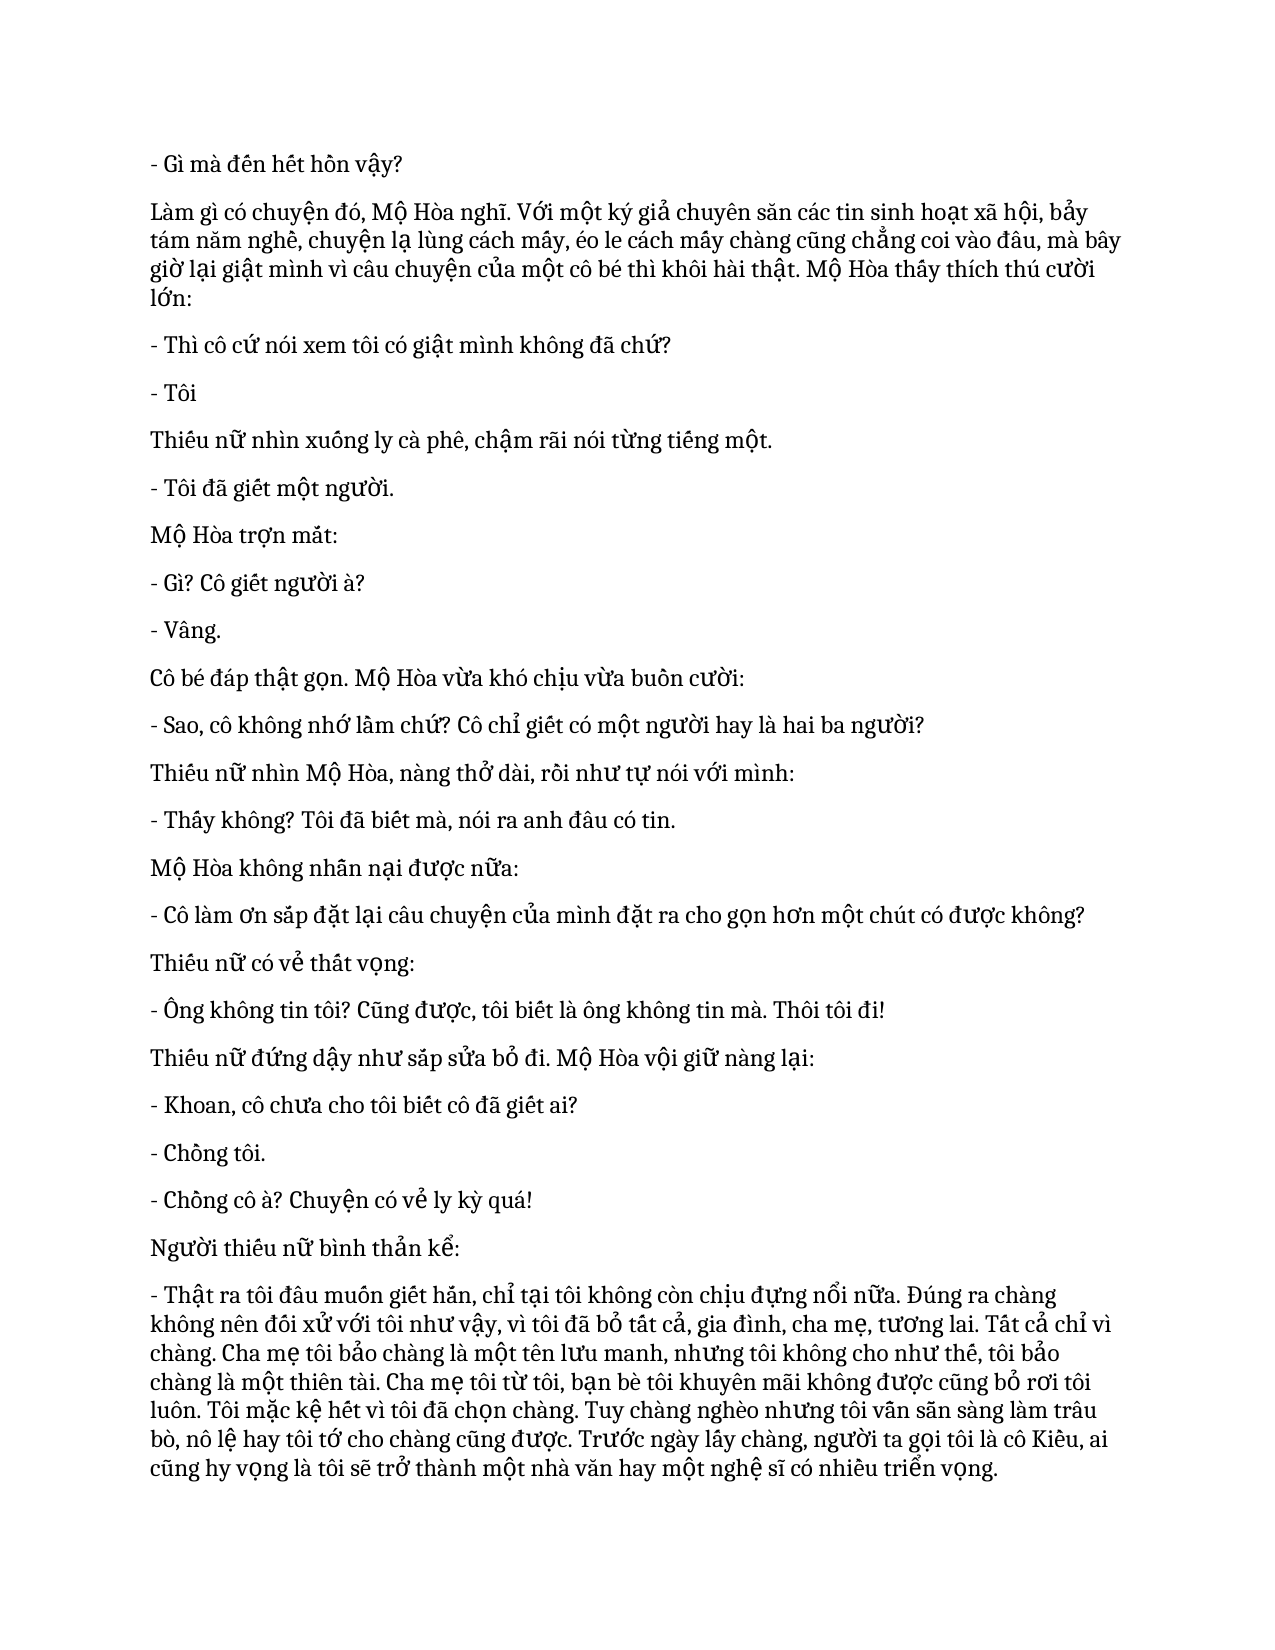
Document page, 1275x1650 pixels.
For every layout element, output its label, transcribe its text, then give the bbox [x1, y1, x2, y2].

text - Tôi [150, 379, 1125, 407]
text - Thật ra tôi đâu muốn giết hắn, chỉ tại tôi không còn chịu đựng nổi nữa. Đúng ra chàng không nên đối xử với tôi như vậy, vì tôi đã bỏ tất cả, gia đình, cha mẹ, tương lai. Tất cả chỉ vì chàng. Cha mẹ tôi bảo chàng là một tên lưu manh, nhưng tôi không cho như thế, tôi bảo chàng là một thiên tài. Cha mẹ tôi từ tôi, bạn bè tôi khuyên mãi không được cũng bỏ rơi tôi luôn. Tôi mặc kệ hết vì tôi đã chọn chàng. Tuy chàng nghèo nhưng tôi vẫn sẵn sàng làm trâu bò, nô lệ hay tôi tớ cho chàng cũng được. Trước ngày lấy chàng, người ta gọi tôi là cô Kiều, ai cũng hy vọng là tôi sẽ trở thành một nhà văn hay một nghệ sĩ có nhiều triển vọng. [150, 1281, 1125, 1482]
text Mộ Hòa trợn mắt: [150, 521, 1125, 550]
text - Thấy không? Tôi đã biết mà, nói ra anh đâu có tin. [150, 806, 1125, 835]
text - Khoan, cô chưa cho tôi biết cô đã giết ai? [150, 1091, 1125, 1120]
text Thiếu nữ nhìn Mộ Hòa, nàng thở dài, rồi như tự nói với mình: [150, 759, 1125, 787]
text - Chồng cô à? Chuyện có vẻ ly kỳ quá! [150, 1186, 1125, 1215]
text Mộ Hòa không nhẫn nại được nữa: [150, 854, 1125, 882]
text - Gì mà đến hết hồn vậy? [150, 150, 1125, 179]
text Làm gì có chuyện đó, Mộ Hòa nghĩ. Với một ký giả chuyên săn các tin sinh hoạt xã hội, bảy tám năm nghề, chuyện lạ lùng cách mấy, éo le cách mấy chàng cũng chẳng coi vào đâu, mà bây giờ lại giật mình vì câu chuyện của một cô bé thì khôi hài thật. Mộ Hòa thấy thích thú cười lớn: [150, 197, 1125, 312]
text Thiếu nữ có vẻ thất vọng: [150, 949, 1125, 977]
text - Chồng tôi. [150, 1139, 1125, 1167]
text Người thiếu nữ bình thản kể: [150, 1234, 1125, 1262]
text - Gì? Cô giết người à? [150, 569, 1125, 597]
text - Cô làm ơn sắp đặt lại câu chuyện của mình đặt ra cho gọn hơn một chút có được không? [150, 901, 1125, 930]
text - Thì cô cứ nói xem tôi có giật mình không đã chứ? [150, 331, 1125, 360]
text - Vâng. [150, 616, 1125, 645]
text Cô bé đáp thật gọn. Mộ Hòa vừa khó chịu vừa buồn cười: [150, 664, 1125, 692]
text - Sao, cô không nhớ lầm chứ? Cô chỉ giết có một người hay là hai ba người? [150, 711, 1125, 740]
text Thiếu nữ nhìn xuống ly cà phê, chậm rãi nói từng tiếng một. [150, 426, 1125, 455]
text - Ông không tin tôi? Cũng được, tôi biết là ông không tin mà. Thôi tôi đi! [150, 996, 1125, 1025]
text Thiếu nữ đứng dậy như sắp sửa bỏ đi. Mộ Hòa vội giữ nàng lại: [150, 1044, 1125, 1072]
text - Tôi đã giết một người. [150, 474, 1125, 502]
